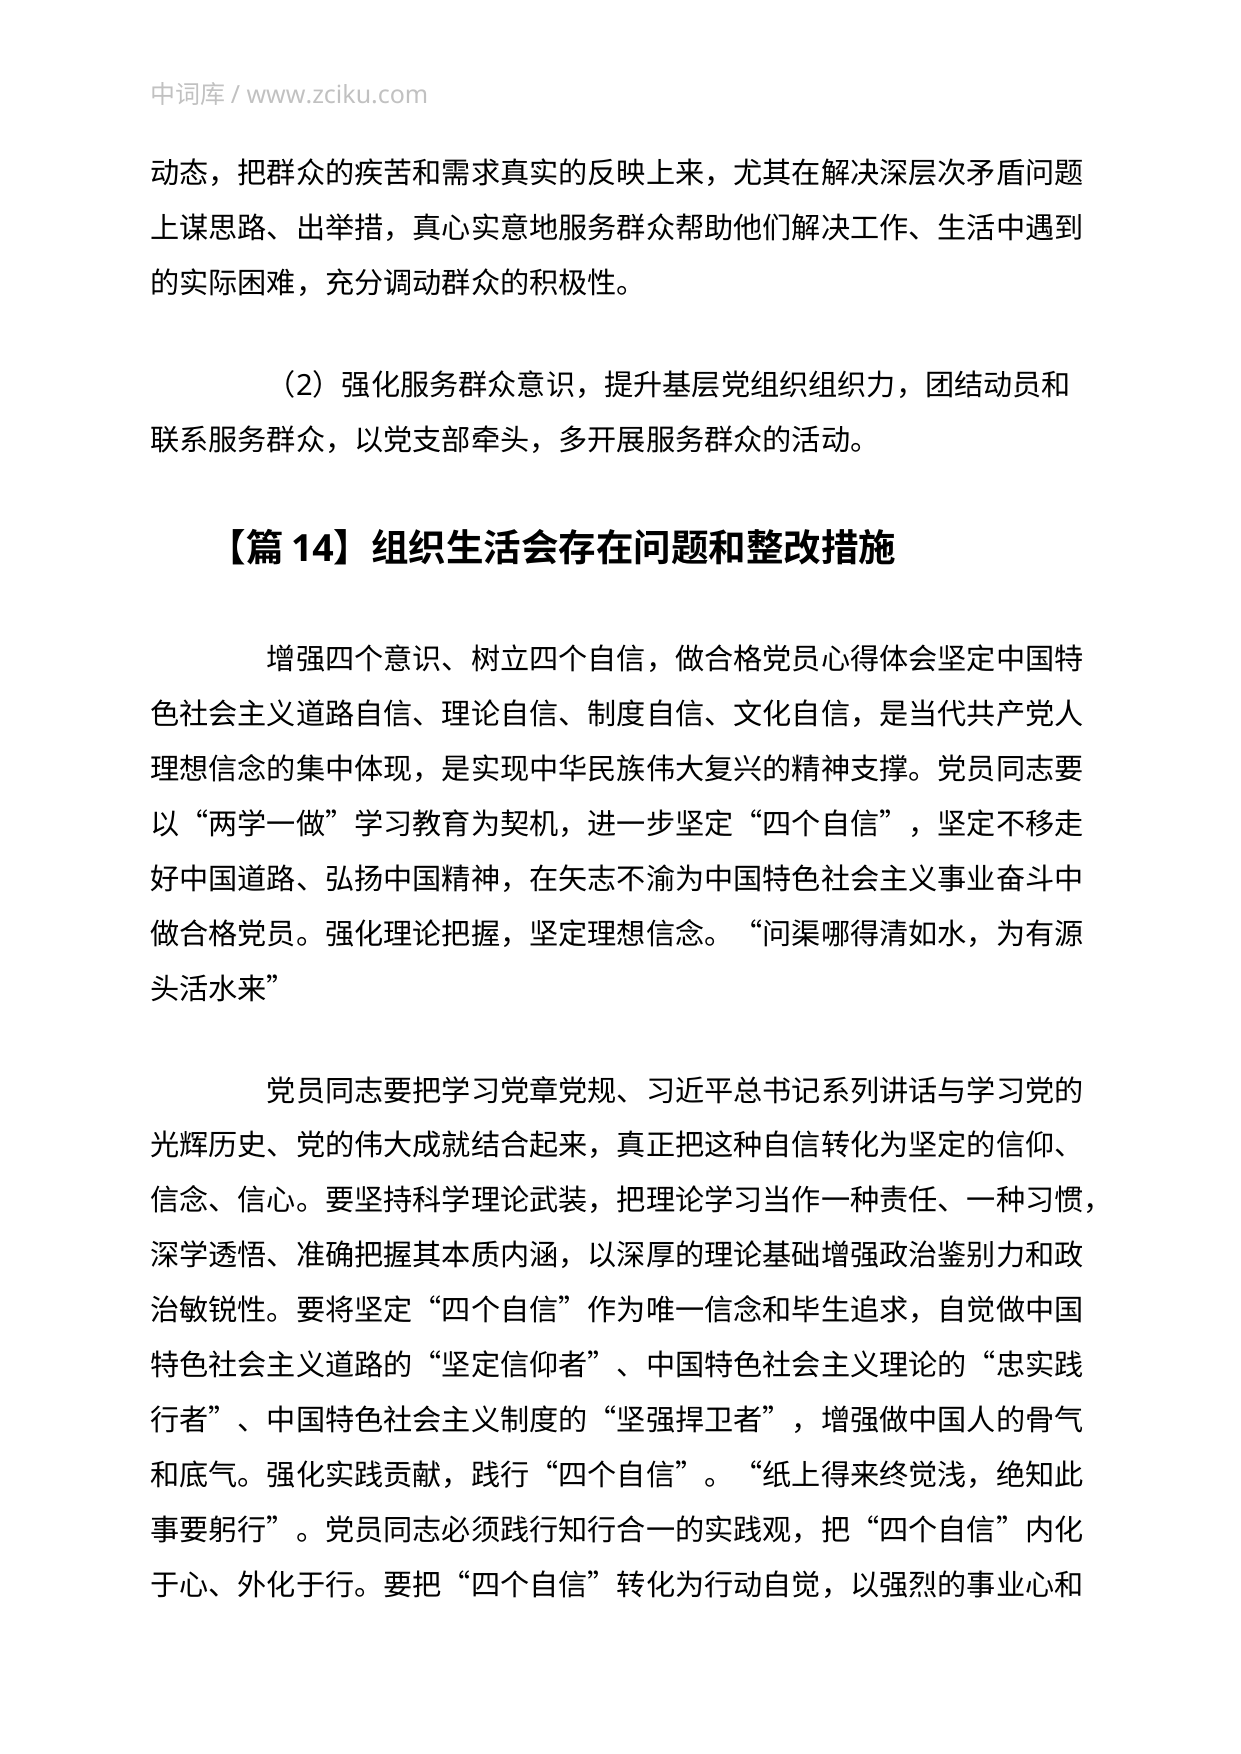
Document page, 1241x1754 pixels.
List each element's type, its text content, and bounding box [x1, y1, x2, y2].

text 【篇14】组织生活会存在问题和整改措施 [150, 518, 1090, 573]
text （2）强化服务群众意识，提升基层党组织组织力，团结动员和联系服务群众，以党支部牵头，多开展服务群众的活动。 [150, 362, 1090, 459]
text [150, 1067, 1090, 1603]
text 增强四个意识、树立四个自信，做合格党员心得体会坚定中国特色社会主义道路自信、理论自信、制度自信、文化自信，是当代共产党人理想信念的集中体现，是实现中华民族伟大复兴的精神支撑。党员同志要以“两学一做”学习教育为契机，进一步坚定“四个自信”，坚定不移走好中国道路、弘扬中国精神，在矢志不渝为中国特色社会主义事业奋斗中做合格党员。强化理论把握，坚定理想信念。“问渠哪得清如水，为有源头活水来” [150, 636, 1090, 1008]
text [150, 150, 1090, 302]
